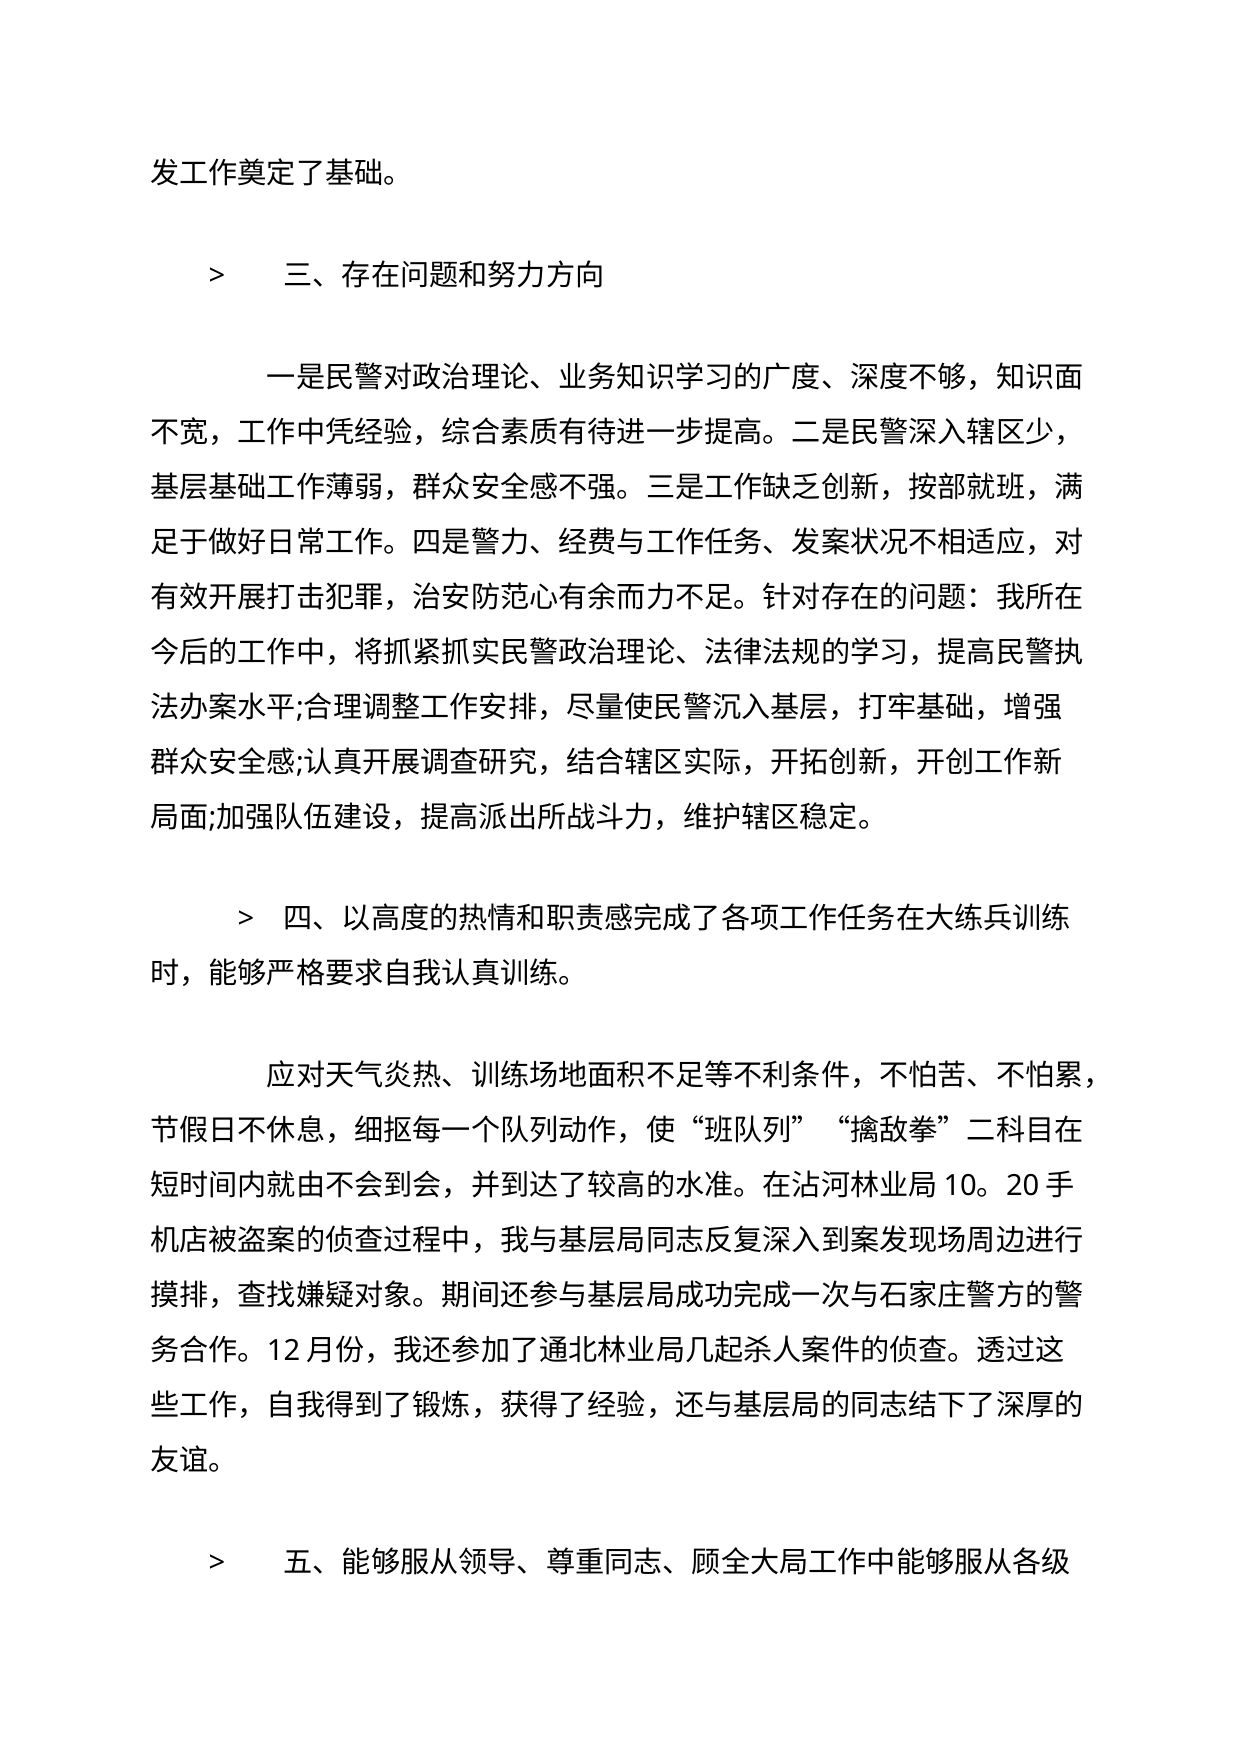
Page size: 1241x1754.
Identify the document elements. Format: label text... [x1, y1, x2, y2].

text 应对天气炎热、训练场地面积不足等不利条件，不怕苦、不怕累，节假日不休息，细抠每一个队列动作，使“班队列”“擒敌拳”二科目在短时间内就由不会到会，并到达了较高的水准。在沾河林业局10。20手机店被盗案的侦查过程中，我与基层局同志反复深入到案发现场周边进行摸排，查找嫌疑对象。期间还参与基层局成功完成一次与石家庄警方的警务合作。12月份，我还参加了通北林业局几起杀人案件的侦查。透过这些工作，自我得到了锻炼，获得了经验，还与基层局的同志结下了深厚的友谊。 [150, 1052, 1090, 1479]
text > 三、存在问题和努力方向 [150, 252, 1090, 294]
text > 四、以高度的热情和职责感完成了各项工作任务在大练兵训练时，能够严格要求自我认真训练。 [150, 895, 1090, 992]
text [150, 150, 1090, 192]
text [150, 1538, 1090, 1581]
text 一是民警对政治理论、业务知识学习的广度、深度不够，知识面不宽，工作中凭经验，综合素质有待进一步提高。二是民警深入辖区少，基层基础工作薄弱，群众安全感不强。三是工作缺乏创新，按部就班，满足于做好日常工作。四是警力、经费与工作任务、发案状况不相适应，对有效开展打击犯罪，治安防范心有余而力不足。针对存在的问题：我所在今后的工作中，将抓紧抓实民警政治理论、法律法规的学习，提高民警执法办案水平;合理调整工作安排，尽量使民警沉入基层，打牢基础，增强群众安全感;认真开展调查研究，结合辖区实际，开拓创新，开创工作新局面;加强队伍建设，提高派出所战斗力，维护辖区稳定。 [150, 354, 1090, 836]
